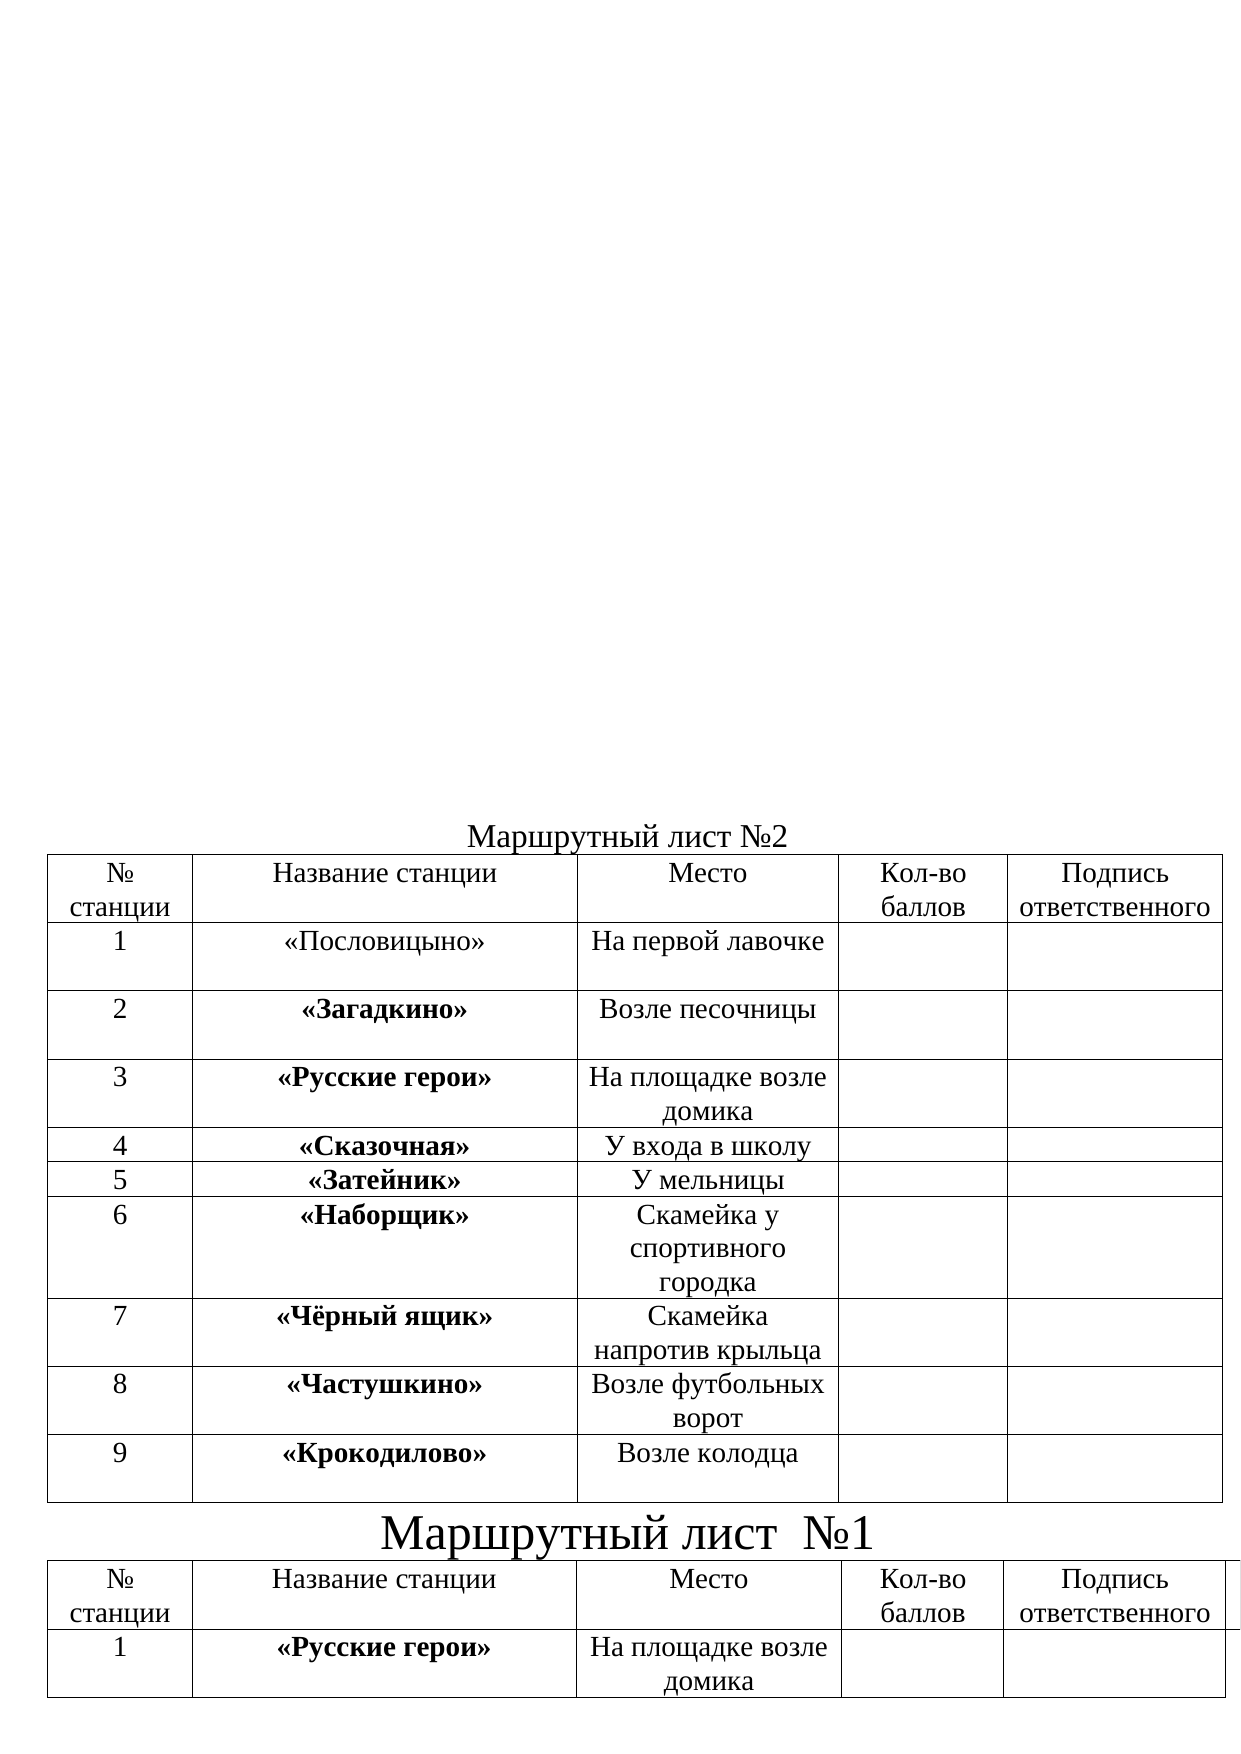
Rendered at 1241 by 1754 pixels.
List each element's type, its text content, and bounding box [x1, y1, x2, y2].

table_cell 6 [48, 1197, 192, 1297]
table_cell [839, 991, 1007, 1058]
table_cell Возле песочницы [578, 991, 838, 1058]
table_cell На первой лавочке [578, 923, 838, 990]
table_cell [839, 1128, 1007, 1161]
table_cell «Русские герои» [193, 1060, 577, 1127]
table_cell [1008, 1435, 1222, 1502]
table_header Место [578, 855, 838, 922]
text Маршрутный лист №2 [59, 816, 1196, 854]
table_cell «Наборщик» [193, 1197, 577, 1297]
table_cell 9 [48, 1435, 192, 1502]
table_cell [1008, 1299, 1222, 1366]
table_cell 5 [48, 1162, 192, 1196]
table_header № станции [48, 1561, 192, 1628]
table_cell 8 [48, 1367, 192, 1434]
table_cell «Сказочная» [193, 1128, 577, 1161]
table_header Подпись ответственного [1008, 855, 1222, 922]
table_cell [1008, 1162, 1222, 1196]
table_cell Скамейка напротив крыльца [578, 1299, 838, 1366]
table_cell «Пословицыно» [193, 923, 577, 990]
table_cell [839, 1060, 1007, 1127]
table_cell 4 [48, 1128, 192, 1161]
table_cell «Загадкино» [193, 991, 577, 1058]
table_cell [839, 1367, 1007, 1434]
table_cell 2 [48, 991, 192, 1058]
table_cell Возле футбольных ворот [578, 1367, 838, 1434]
text Маршрутный лист №1 [59, 1503, 1196, 1560]
table_cell [839, 923, 1007, 990]
table_cell [1004, 1630, 1225, 1697]
table_cell «Русские герои» [193, 1630, 576, 1697]
table_cell На площадке возле домика [577, 1630, 841, 1697]
table_cell [842, 1630, 1003, 1697]
table_header Кол-во баллов [842, 1561, 1003, 1628]
table_header Название станции [193, 1561, 576, 1628]
table_cell [839, 1162, 1007, 1196]
table_cell [1008, 1367, 1222, 1434]
table_header № станции [48, 855, 192, 922]
table_cell У мельницы [578, 1162, 838, 1196]
table_header Подпись ответственного [1004, 1561, 1225, 1628]
table_header Название станции [193, 855, 577, 922]
table_cell [1008, 1197, 1222, 1297]
table_cell 1 [48, 1630, 192, 1697]
table_cell 1 [48, 923, 192, 990]
table_cell [1008, 1128, 1222, 1161]
table_header Кол-во баллов [839, 855, 1007, 922]
table_cell [839, 1197, 1007, 1297]
table_header Место [577, 1561, 841, 1628]
table_cell [839, 1299, 1007, 1366]
table_cell «Крокодилово» [193, 1435, 577, 1502]
table_cell «Частушкино» [193, 1367, 577, 1434]
table_cell На площадке возле домика [578, 1060, 838, 1127]
table_cell [1008, 923, 1222, 990]
table_cell У входа в школу [578, 1128, 838, 1161]
table_cell Возле колодца [578, 1435, 838, 1502]
table_cell 7 [48, 1299, 192, 1366]
table_cell [1008, 991, 1222, 1058]
table_cell [1008, 1060, 1222, 1127]
table_cell «Затейник» [193, 1162, 577, 1196]
table_cell [839, 1435, 1007, 1502]
table_cell «Чёрный ящик» [193, 1299, 577, 1366]
table_cell Скамейка у спортивного городка [578, 1197, 838, 1297]
table_cell 3 [48, 1060, 192, 1127]
